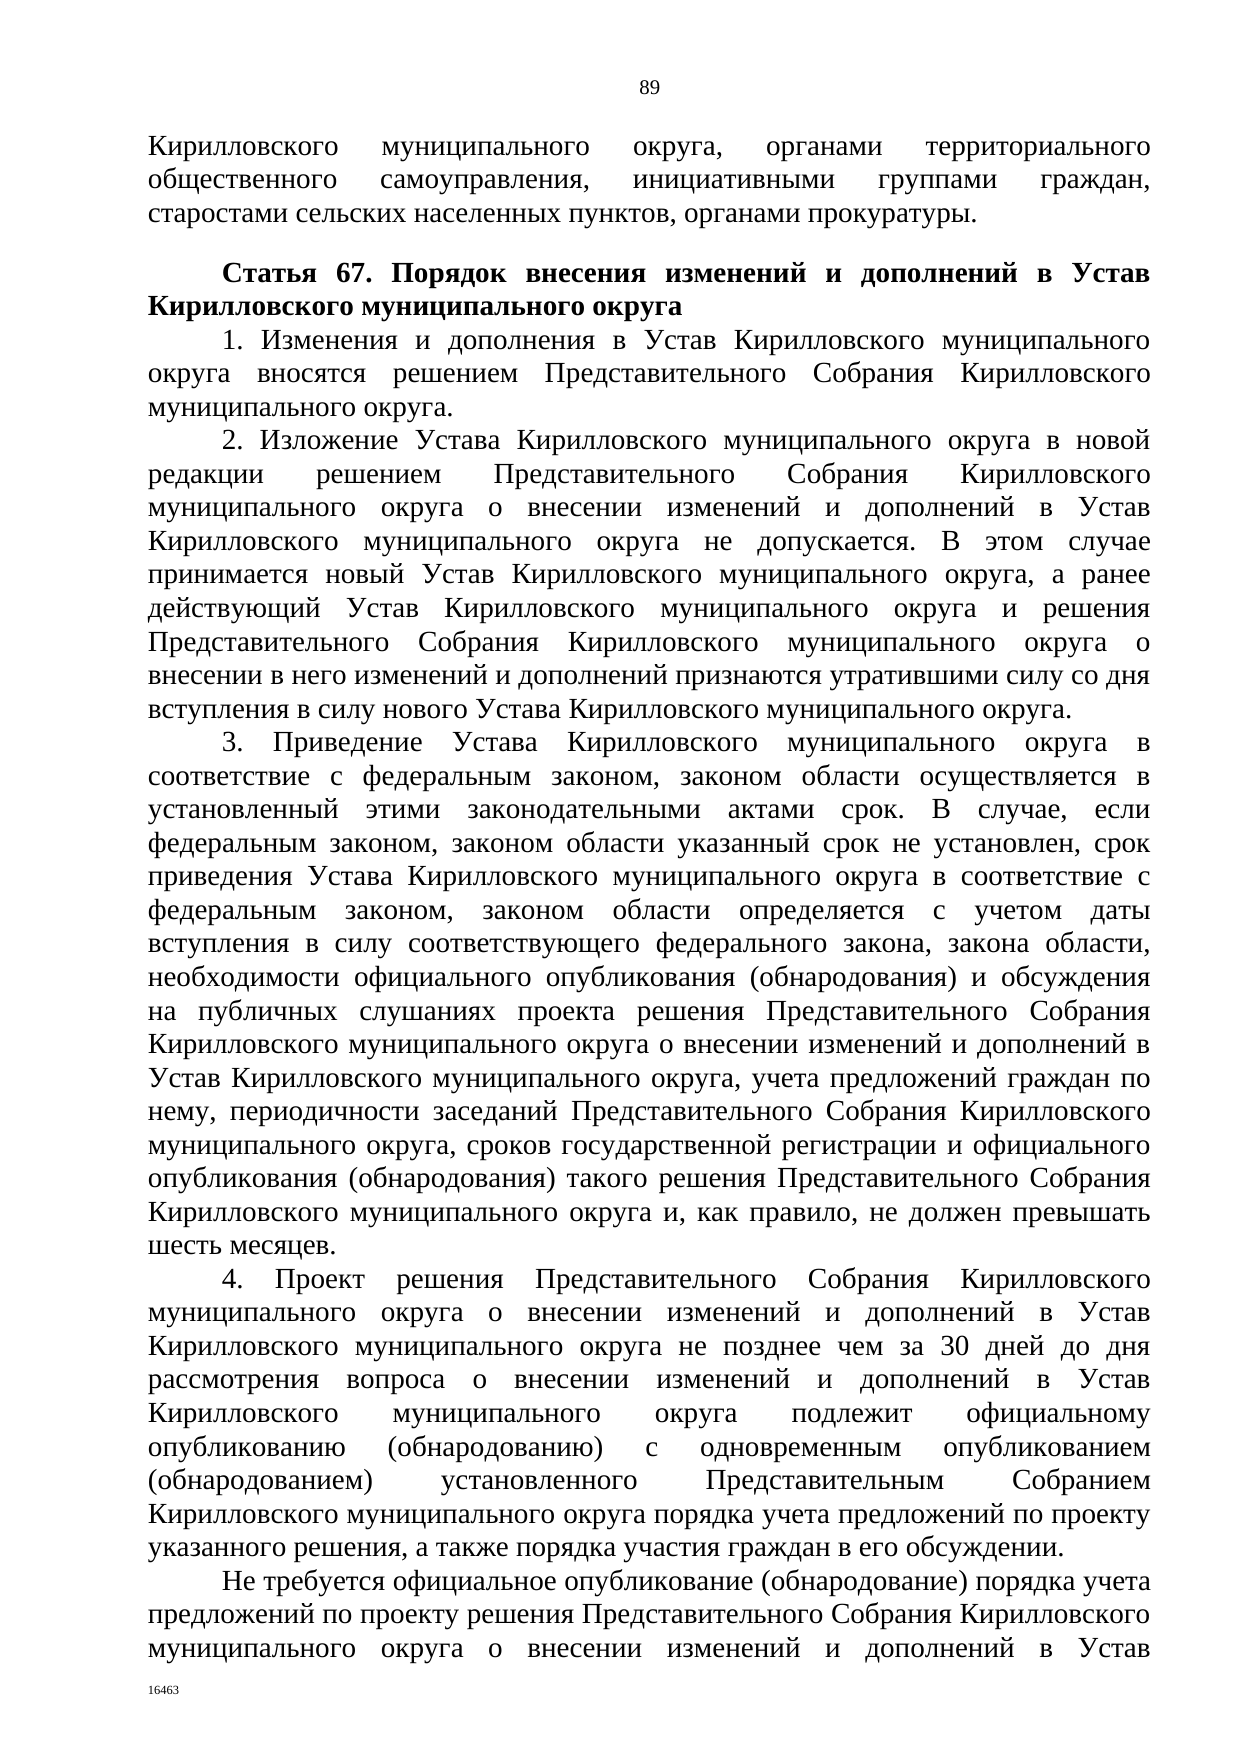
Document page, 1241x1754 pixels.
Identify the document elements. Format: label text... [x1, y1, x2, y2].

text Статья 67. Порядок внесения изменений и дополнений в Устав Кирилловского муниципального округа [148, 255, 1152, 322]
text 3. Приведение Устава Кирилловского муниципального округа в соответствие с федеральным законом, законом области осуществляется в установленный этими законодательными актами срок. В случае, если федеральным законом, законом области указанный срок не установлен, срок приведения Устава Кирилловского муниципального округа в соответствие с федеральным законом, законом области определяется с учетом даты вступления в силу соответствующего федерального закона, закона области, необходимости официального опубликования (обнародования) и обсуждения на публичных слушаниях проекта решения Представительного Собрания Кирилловского муниципального округа о внесении изменений и дополнений в Устав Кирилловского муниципального округа, учета предложений граждан по нему, периодичности заседаний Представительного Собрания Кирилловского муниципального округа, сроков государственной регистрации и официального опубликования (обнародования) такого решения Представительного Собрания Кирилловского муниципального округа и, как правило, не должен превышать шесть месяцев. [148, 724, 1152, 1261]
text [148, 128, 1152, 228]
text 1. Изменения и дополнения в Устав Кирилловского муниципального округа вносятся решением Представительного Собрания Кирилловского муниципального округа. [148, 322, 1152, 422]
text 4. Проект решения Представительного Собрания Кирилловского муниципального округа о внесении изменений и дополнений в Устав Кирилловского муниципального округа не позднее чем за 30 дней до дня рассмотрения вопроса о внесении изменений и дополнений в Устав Кирилловского муниципального округа подлежит официальному опубликованию (обнародованию) с одновременным опубликованием (обнародованием) установленного Представительным Собранием Кирилловского муниципального округа порядка учета предложений по проекту указанного решения, а также порядка участия граждан в его обсуждении. [148, 1261, 1152, 1563]
text 2. Изложение Устава Кирилловского муниципального округа в новой редакции решением Представительного Собрания Кирилловского муниципального округа о внесении изменений и дополнений в Устав Кирилловского муниципального округа не допускается. В этом случае принимается новый Устав Кирилловского муниципального округа, а ранее действующий Устав Кирилловского муниципального округа и решения Представительного Собрания Кирилловского муниципального округа о внесении в него изменений и дополнений признаются утратившими силу со дня вступления в силу нового Устава Кирилловского муниципального округа. [148, 422, 1152, 724]
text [148, 1563, 1152, 1663]
